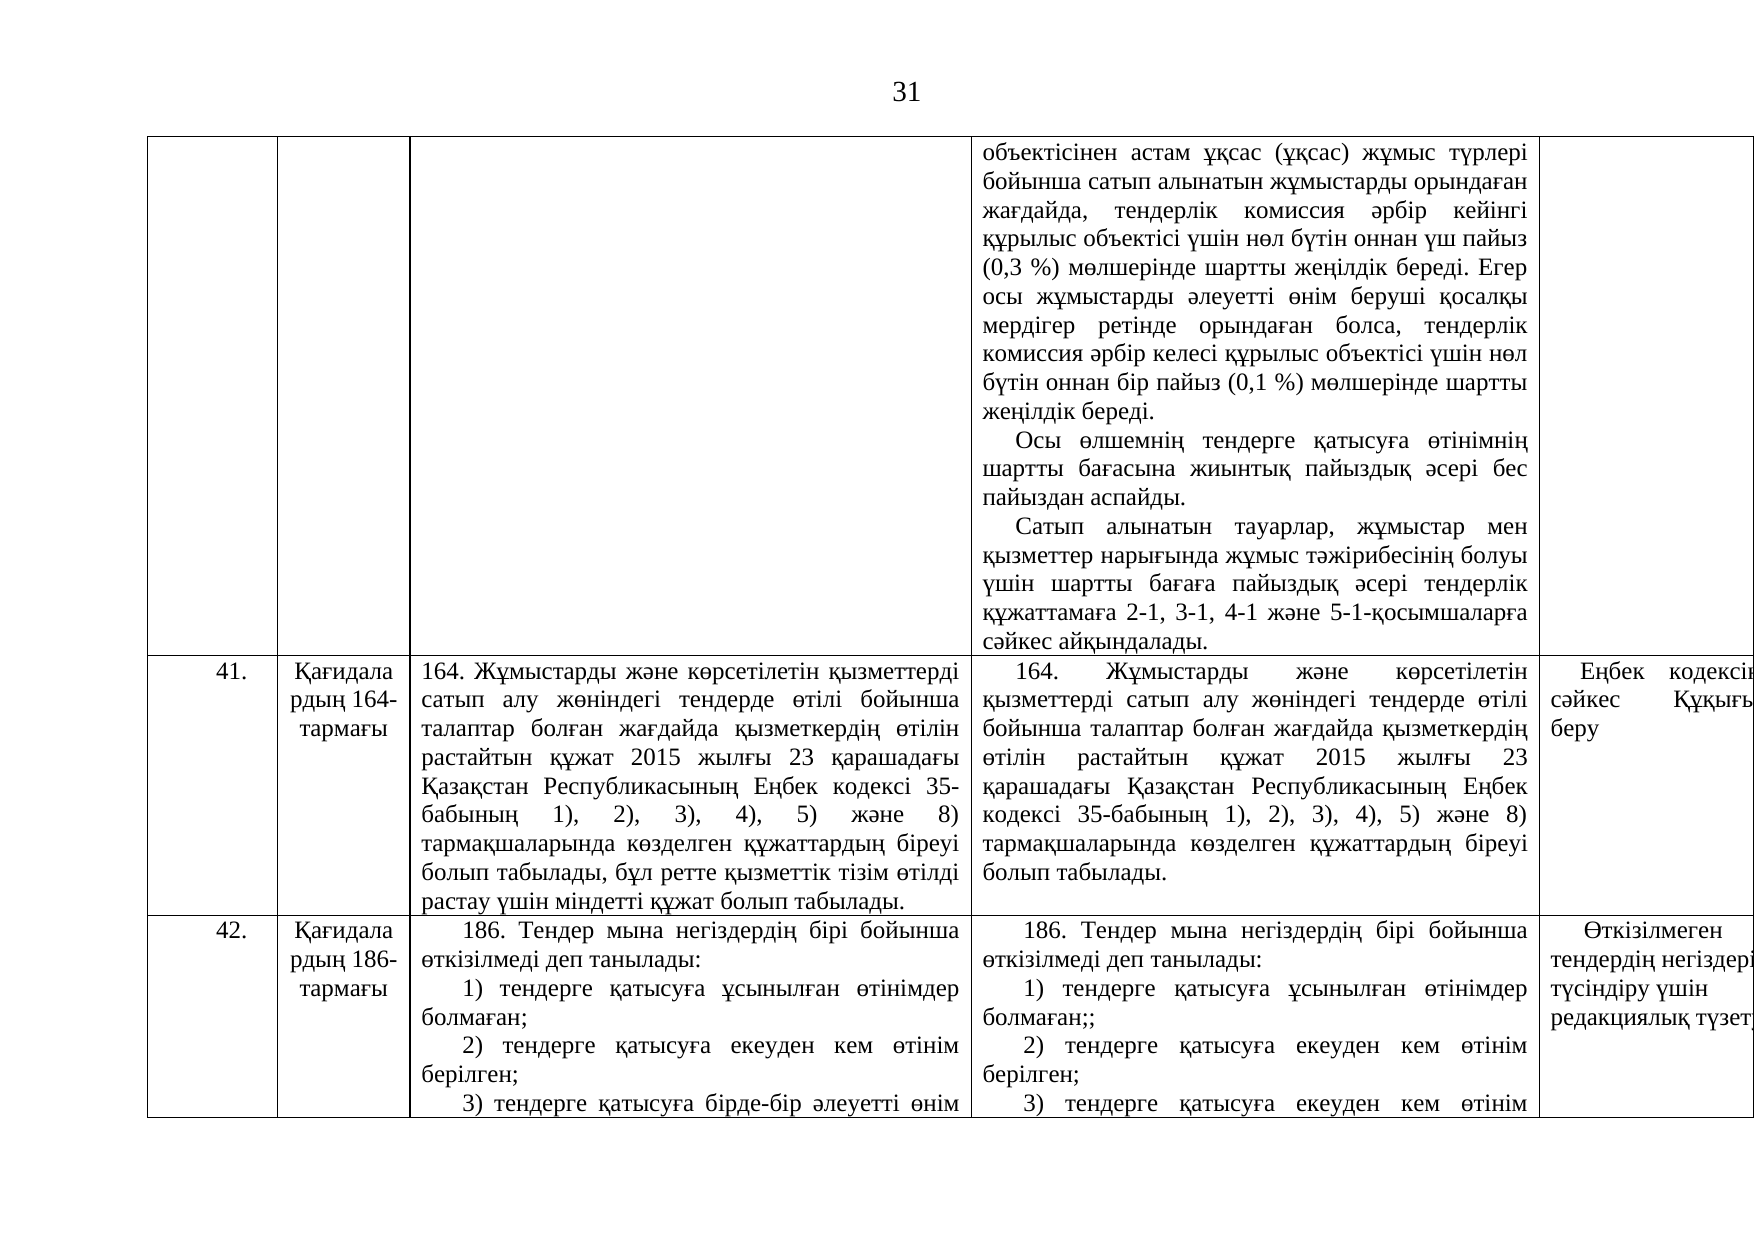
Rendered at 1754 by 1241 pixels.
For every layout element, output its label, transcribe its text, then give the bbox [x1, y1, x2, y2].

table_cell Еңбек кодексіне сәйкес Құқығын беру [1540, 656, 1753, 914]
table_cell 164. Жұмыстарды және көрсетілетін қызметтерді сатып алу жөніндегі тендерде өтілі бойынша талаптар болған жағдайда қызметкердің өтілін растайтын құжат 2015 жылғы 23 қарашадағы Қазақстан Республикасының Еңбек кодексі 35-бабының 1), 2), 3), 4), 5) және 8) тармақшаларында көзделген құжаттардың біреуі болып табылады, бұл ретте қызметтік тізім өтілді растау үшін міндетті құжат болып табылады. [411, 656, 971, 914]
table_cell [411, 916, 971, 1117]
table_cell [278, 916, 409, 1117]
table_cell [148, 916, 277, 1117]
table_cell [1540, 916, 1753, 1117]
table_cell [148, 656, 277, 914]
table_cell Қағидалардың 164-тармағы [278, 656, 409, 914]
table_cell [278, 137, 409, 655]
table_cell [972, 916, 1539, 1117]
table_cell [972, 137, 1539, 655]
table_cell 164. Жұмыстарды және көрсетілетін қызметтерді сатып алу жөніндегі тендерде өтілі бойынша талаптар болған жағдайда қызметкердің өтілін растайтын құжат 2015 жылғы 23 қарашадағы Қазақстан Республикасының Еңбек кодексі 35-бабының 1), 2), 3), 4), 5) және 8) тармақшаларында көзделген құжаттардың біреуі болып табылады. [972, 656, 1539, 914]
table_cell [1540, 137, 1753, 655]
table_cell [148, 137, 277, 655]
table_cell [411, 137, 971, 655]
